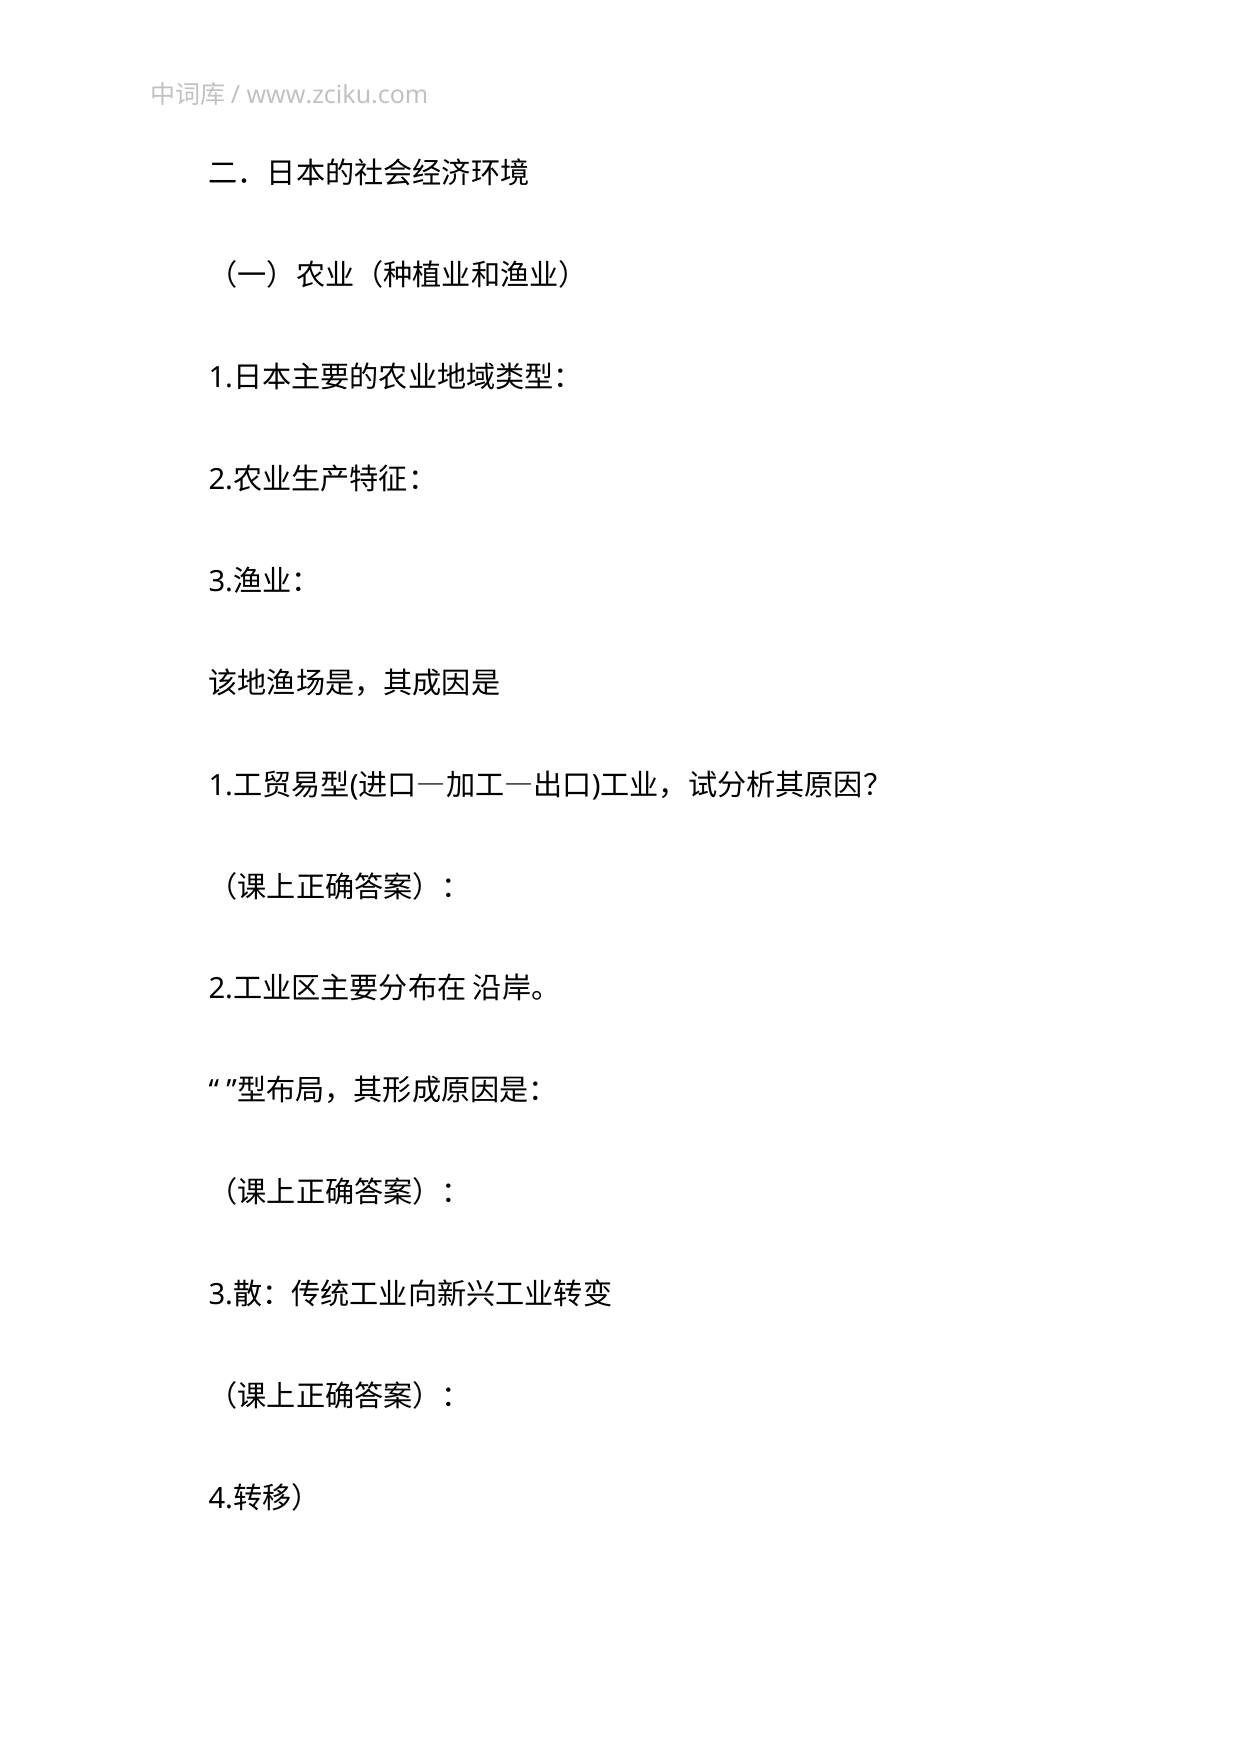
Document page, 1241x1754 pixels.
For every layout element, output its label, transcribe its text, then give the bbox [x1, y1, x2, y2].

text 3.散：传统工业向新兴工业转变 [150, 1271, 1090, 1313]
text 二．日本的社会经济环境 [150, 150, 1090, 192]
text （课上正确答案）： [150, 863, 1090, 906]
text 4.转移） [150, 1474, 1090, 1517]
text 1.日本主要的农业地域类型： [150, 353, 1090, 396]
text 2.农业生产特征： [150, 456, 1090, 498]
text （课上正确答案）： [150, 1169, 1090, 1211]
text 3.渔业： [150, 557, 1090, 600]
text “ ”型布局，其形成原因是： [150, 1067, 1090, 1109]
text （一）农业（种植业和渔业） [150, 252, 1090, 294]
text 2.工业区主要分布在 沿岸。 [150, 965, 1090, 1007]
text 1.工贸易型(进口—加工—出口)工业，试分析其原因？ [150, 761, 1090, 804]
text 该地渔场是，其成因是 [150, 659, 1090, 702]
text （课上正确答案）： [150, 1373, 1090, 1415]
